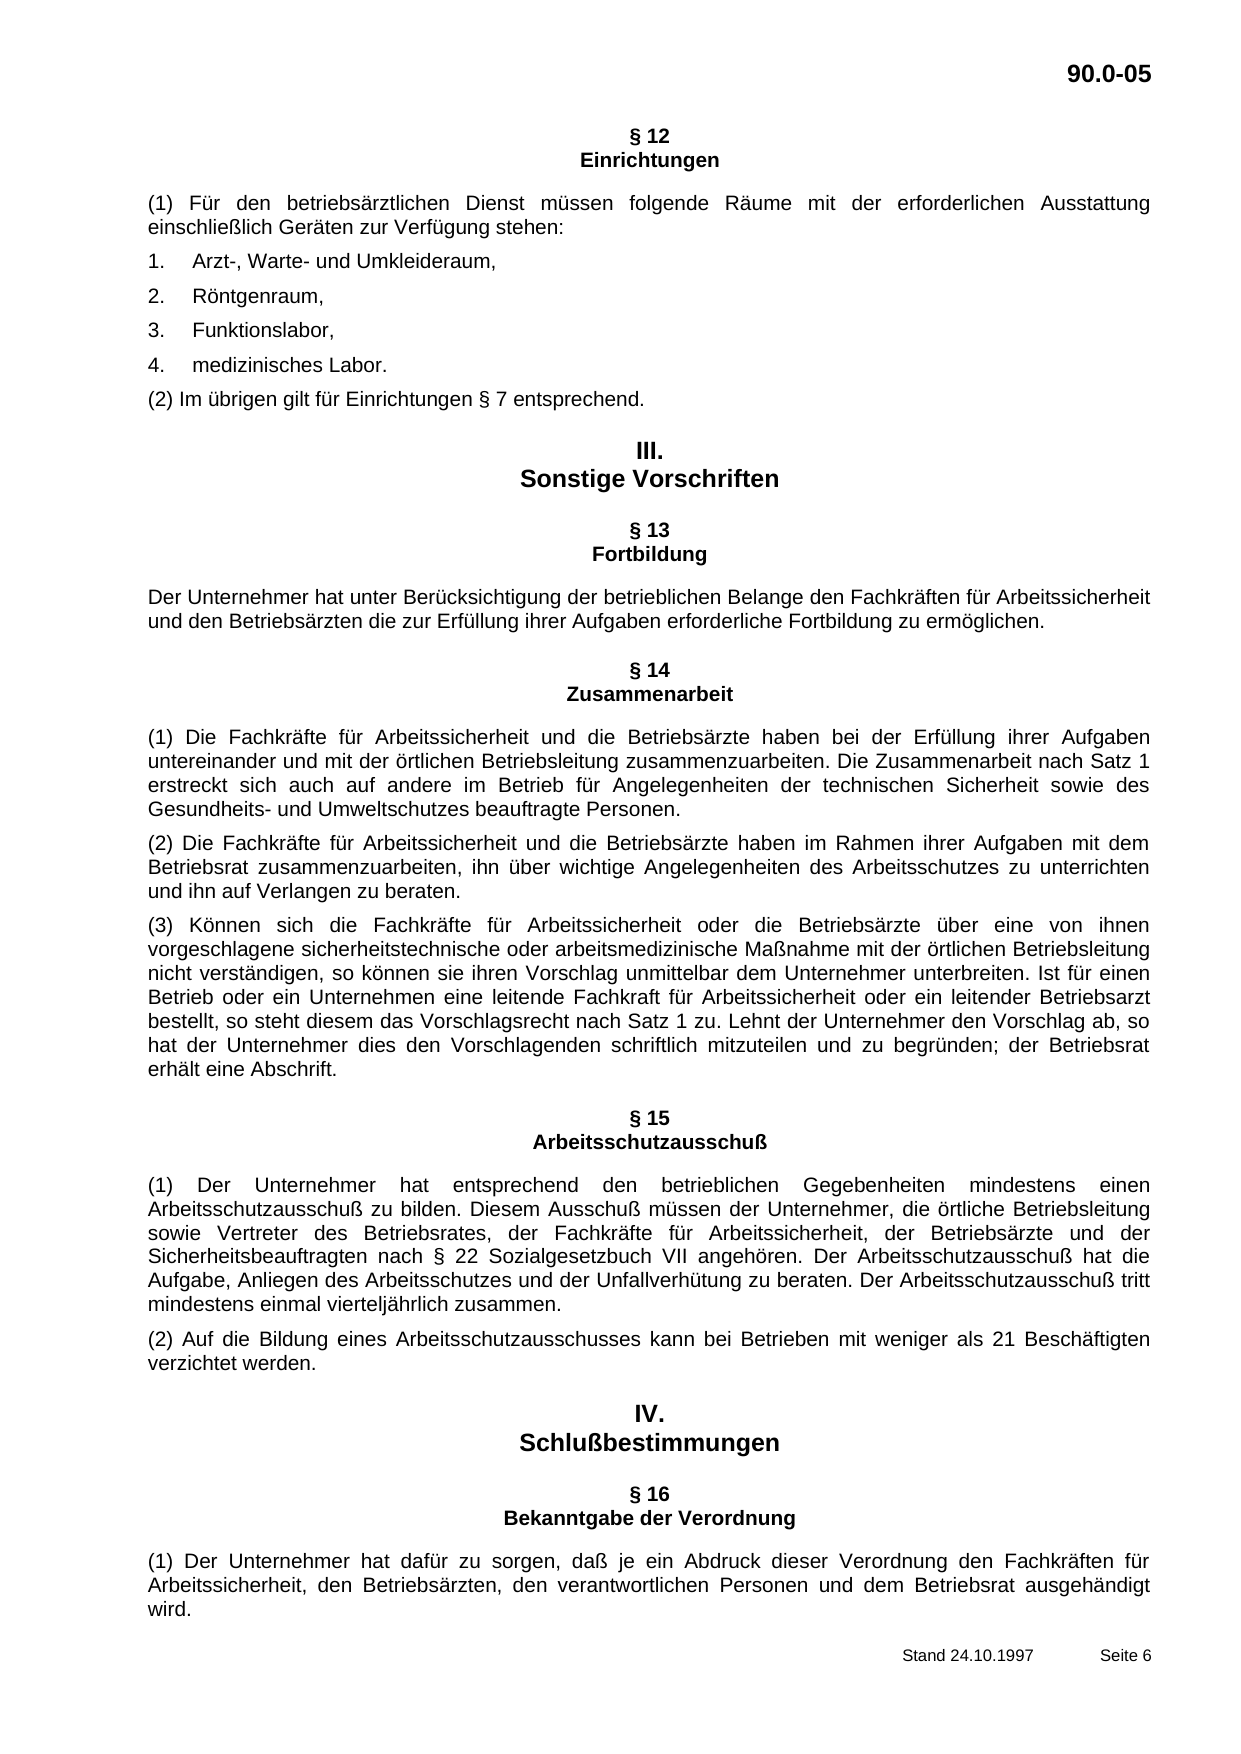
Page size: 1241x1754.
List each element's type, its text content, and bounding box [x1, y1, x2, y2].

text (2) Im übrigen gilt für Einrichtungen § 7 entsprechend. [148, 387, 1152, 411]
subtitle § 13 Fortbildung [148, 518, 1152, 566]
text (1) Der Unternehmer hat dafür zu sorgen, daß je ein Abdruck dieser Verordnung den Fachkräften für Arbeitssicherheit, den Betriebsärzten, den verantwortlichen Personen und dem Betriebsrat ausgehändigt wird. [148, 1549, 1152, 1621]
text 2. Röntgenraum, [148, 284, 1152, 308]
subtitle § 15 Arbeitsschutzausschuß [148, 1106, 1152, 1154]
text (1) Für den betriebsärztlichen Dienst müssen folgende Räume mit der erforderlichen Ausstattung einschließlich Geräten zur Verfügung stehen: [148, 191, 1152, 239]
text (2) Die Fachkräfte für Arbeitssicherheit und die Betriebsärzte haben im Rahmen ihrer Aufgaben mit dem Betriebsrat zusammenzuarbeiten, ihn über wichtige Angelegenheiten des Arbeitsschutzes zu unterrichten und ihn auf Verlangen zu beraten. [148, 831, 1152, 903]
text (2) Auf die Bildung eines Arbeitsschutzausschusses kann bei Betrieben mit weniger als 21 Beschäftigten verzichtet werden. [148, 1327, 1152, 1374]
text 1. Arzt-, Warte- und Umkleideraum, [148, 249, 1152, 273]
subtitle § 14 Zusammenarbeit [148, 658, 1152, 706]
text Der Unternehmer hat unter Berücksichtigung der betrieblichen Belange den Fachkräften für Arbeitssicherheit und den Betriebsärzten die zur Erfüllung ihrer Aufgaben erforderliche Fortbildung zu ermöglichen. [148, 585, 1152, 633]
subtitle § 16 Bekanntgabe der Verordnung [148, 1482, 1152, 1530]
text (1) Der Unternehmer hat entsprechend den betrieblichen Gegebenheiten mindestens einen Arbeitsschutzausschuß zu bilden. Diesem Ausschuß müssen der Unternehmer, die örtliche Betriebsleitung sowie Vertreter des Betriebsrates, der Fachkräfte für Arbeitssicherheit, der Betriebsärzte und der Sicherheitsbeauftragten nach § 22 Sozialgesetzbuch VII angehören. Der Arbeitsschutzausschuß hat die Aufgabe, Anliegen des Arbeitsschutzes und der Unfallverhütung zu beraten. Der Arbeitsschutzausschuß tritt mindestens einmal vierteljährlich zusammen. [148, 1172, 1152, 1316]
subtitle § 12 Einrichtungen [148, 124, 1152, 172]
text (3) Können sich die Fachkräfte für Arbeitssicherheit oder die Betriebsärzte über eine von ihnen vorgeschlagene sicherheitstechnische oder arbeitsmedizinische Maßnahme mit der örtlichen Betriebsleitung nicht verständigen, so können sie ihren Vorschlag unmittelbar dem Unternehmer unterbreiten. Ist für einen Betrieb oder ein Unternehmen eine leitende Fachkraft für Arbeitssicherheit oder ein leitender Betriebsarzt bestellt, so steht diesem das Vorschlagsrecht nach Satz 1 zu. Lehnt der Unternehmer den Vorschlag ab, so hat der Unternehmer dies den Vorschlagenden schriftlich mitzuteilen und zu begründen; der Betriebsrat erhält eine Abschrift. [148, 913, 1152, 1081]
text 3. Funktionslabor, [148, 318, 1152, 342]
subtitle III. Sonstige Vorschriften [148, 436, 1152, 493]
subtitle IV. Schlußbestimmungen [148, 1399, 1152, 1457]
text 4. medizinisches Labor. [148, 352, 1152, 376]
text (1) Die Fachkräfte für Arbeitssicherheit und die Betriebsärzte haben bei der Erfüllung ihrer Aufgaben untereinander und mit der örtlichen Betriebsleitung zusammenzuarbeiten. Die Zusammenarbeit nach Satz 1 erstreckt sich auch auf andere im Betrieb für Angelegenheiten der technischen Sicherheit sowie des Gesundheits- und Umweltschutzes beauftragte Personen. [148, 724, 1152, 820]
